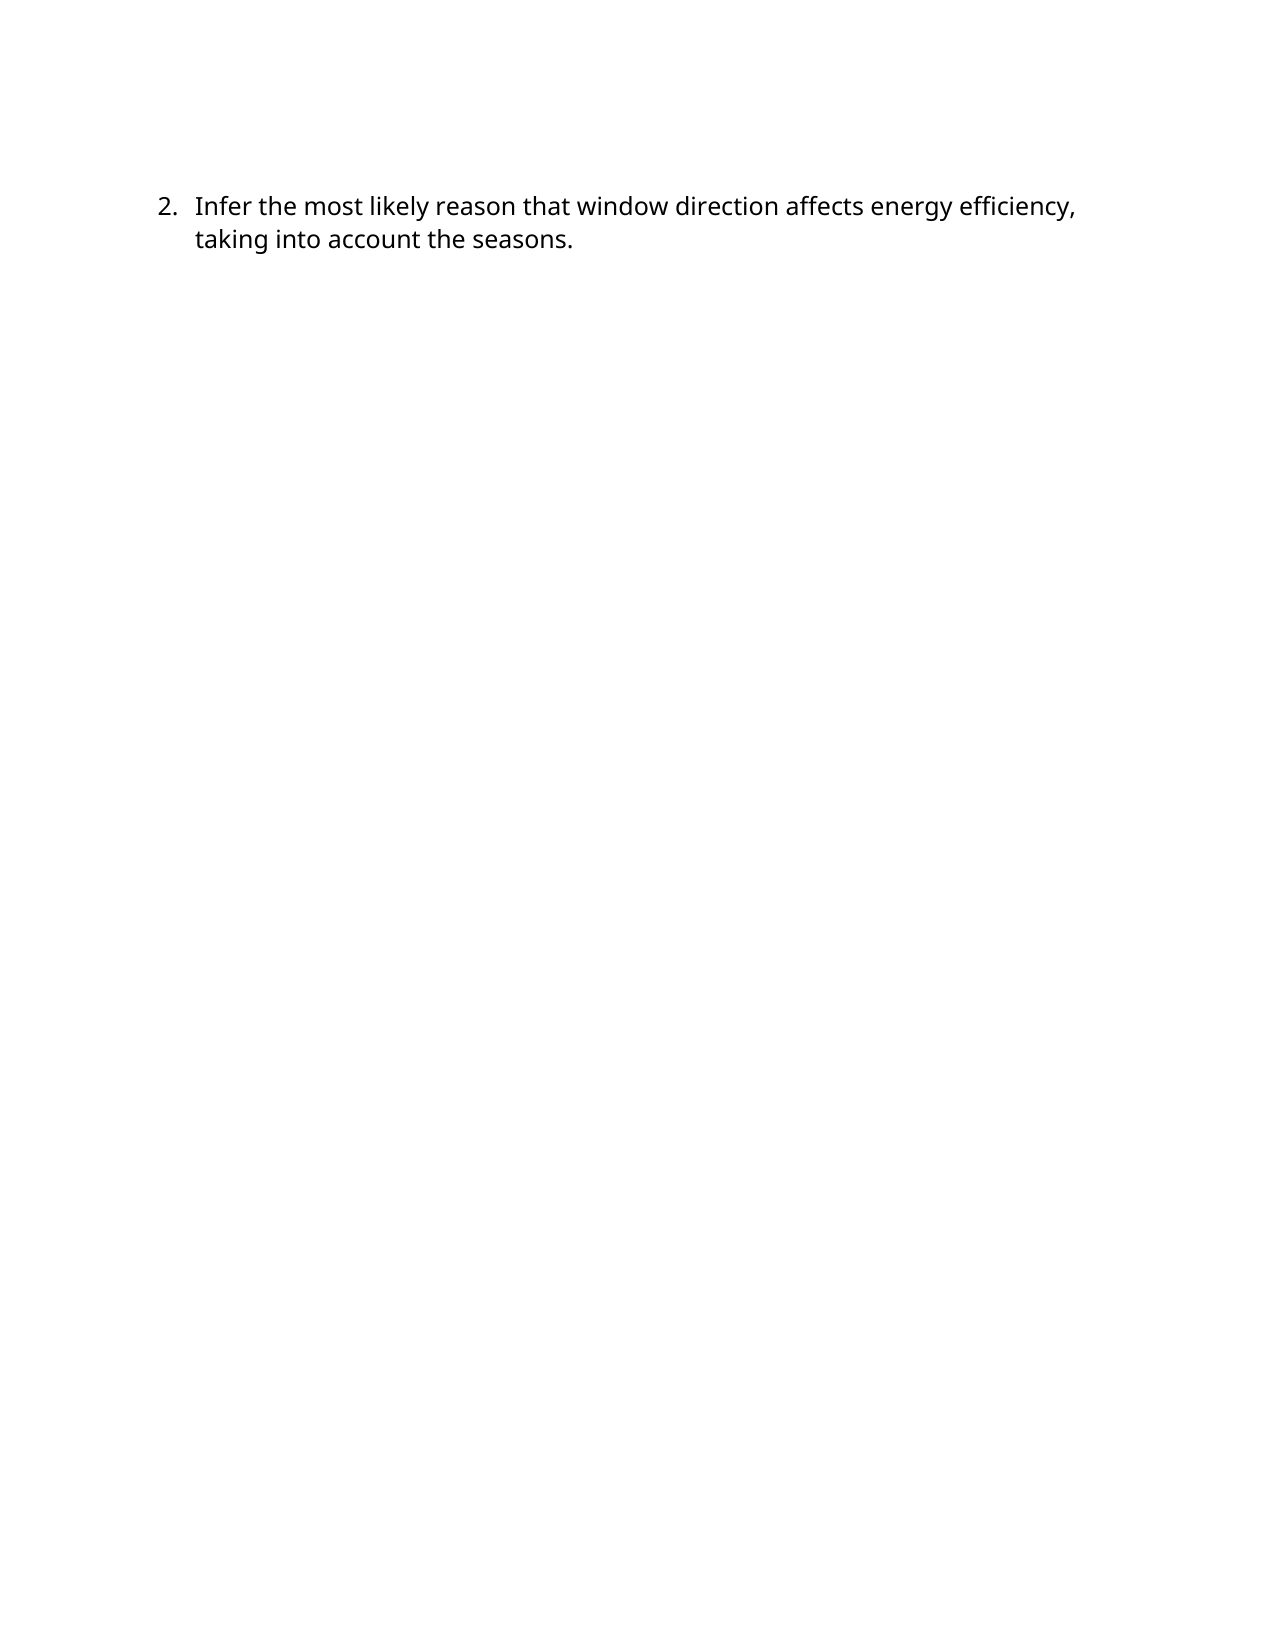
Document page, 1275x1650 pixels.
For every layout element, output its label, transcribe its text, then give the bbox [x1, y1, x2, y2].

list Infer the most likely reason that window direction affects energy efficiency, taking into account the seasons. [157, 188, 1155, 256]
